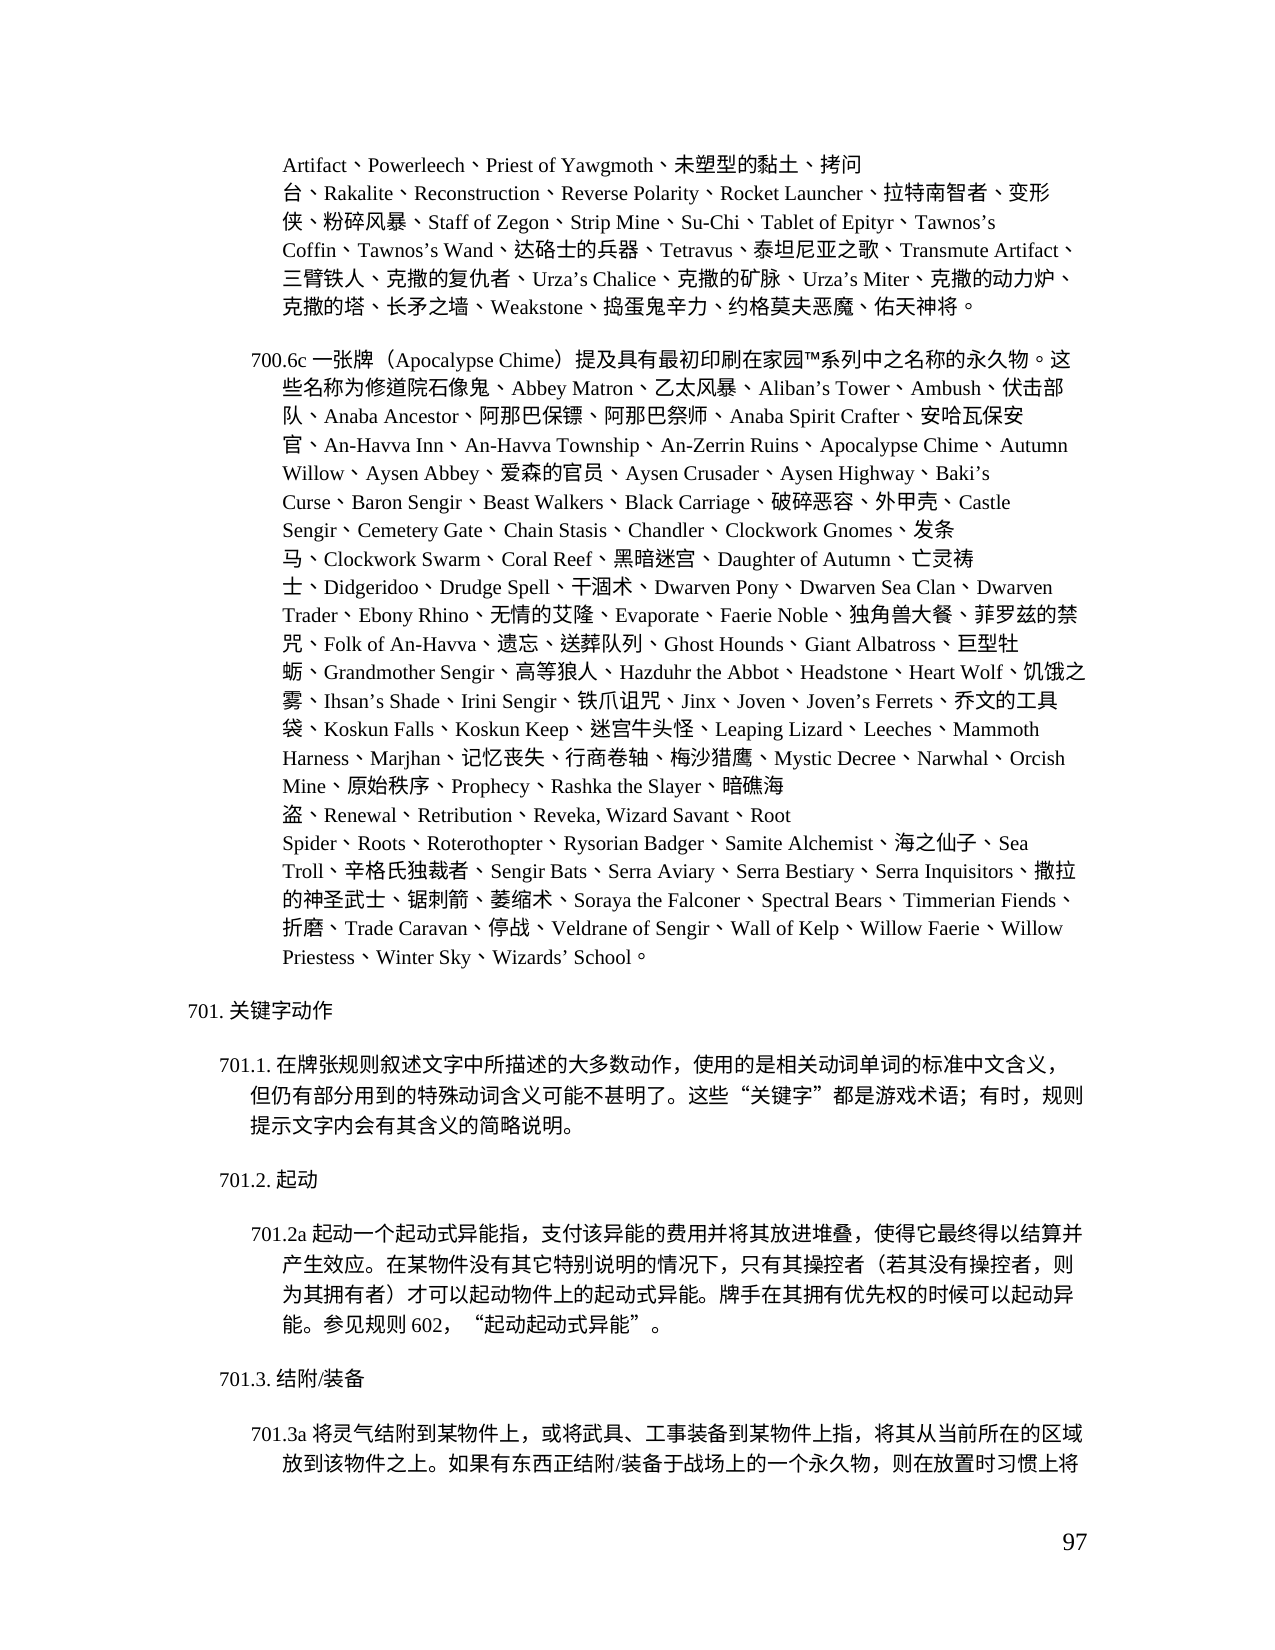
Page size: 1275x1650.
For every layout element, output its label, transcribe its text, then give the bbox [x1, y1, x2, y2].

text 701. 关键字动作 [187, 994, 1087, 1024]
text 701.1. 在牌张规则叙述文字中所描述的大多数动作，使用的是相关动词单词的标准中文含义，但仍有部分用到的特殊动词含义可能不甚明了。这些“关键字”都是游戏术语；有时，规则提示文字内会有其含义的简略说明。 [219, 1049, 1087, 1139]
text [251, 1417, 1087, 1477]
text 701.2a 起动一个起动式异能指，支付该异能的费用并将其放进堆叠，使得它最终得以结算并产生效应。在某物件没有其它特别说明的情况下，只有其操控者（若其没有操控者，则为其拥有者）才可以起动物件上的起动式异能。牌手在其拥有优先权的时候可以起动异能。参见规则602，“起动起动式异能”。 [251, 1218, 1087, 1338]
text 701.2. 起动 [219, 1163, 1087, 1193]
text 701.3. 结附/装备 [219, 1362, 1087, 1393]
text 700.6c 一张牌（Apocalypse Chime）提及具有最初印刷在家园™系列中之名称的永久物。这些名称为修道院石像鬼、Abbey Matron、乙太风暴、Aliban’s Tower、Ambush、伏击部队、Anaba Ancestor、阿那巴保镖、阿那巴祭师、Anaba Spirit Crafter、安哈瓦保安官、An-Havva Inn、An-Havva Township、An-Zerrin Ruins、Apocalypse Chime、Autumn Willow、Aysen Abbey、爱森的官员、Aysen Crusader、Aysen Highway、Baki’s Curse、Baron Sengir、Beast Walkers、Black Carriage、破碎恶容、外甲壳、Castle Sengir、Cemetery Gate、Chain Stasis、Chandler、Clockwork Gnomes、发条马、Clockwork Swarm、Coral Reef、黑暗迷宫、Daughter of Autumn、亡灵祷士、Didgeridoo、Drudge Spell、干涸术、Dwarven Pony、Dwarven Sea Clan、Dwarven Trader、Ebony Rhino、无情的艾隆、Evaporate、Faerie Noble、独角兽大餐、菲罗兹的禁咒、Folk of An-Havva、遗忘、送葬队列、Ghost Hounds、Giant Albatross、巨型牡蛎、Grandmother Sengir、高等狼人、Hazduhr the Abbot、Headstone、Heart Wolf、饥饿之雾、Ihsan’s Shade、Irini Sengir、铁爪诅咒、Jinx、Joven、Joven’s Ferrets、乔文的工具袋、Koskun Falls、Koskun Keep、迷宫牛头怪、Leaping Lizard、Leeches、Mammoth Harness、Marjhan、记忆丧失、行商卷轴、梅沙猎鹰、Mystic Decree、Narwhal、Orcish Mine、原始秩序、Prophecy、Rashka the Slayer、暗礁海盗、Renewal、Retribution、Reveka, Wizard Savant、Root Spider、Roots、Roterothopter、Rysorian Badger、Samite Alchemist、海之仙子、Sea Troll、辛格氏独裁者、Sengir Bats、Serra Aviary、Serra Bestiary、Serra Inquisitors、撒拉的神圣武士、锯刺箭、萎缩术、Soraya the Falconer、Spectral Bears、Timmerian Fiends、折磨、Trade Caravan、停战、Veldrane of Sengir、Wall of Kelp、Willow Faerie、Willow Priestess、Winter Sky、Wizards’ School。 [251, 345, 1087, 970]
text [251, 150, 1087, 321]
